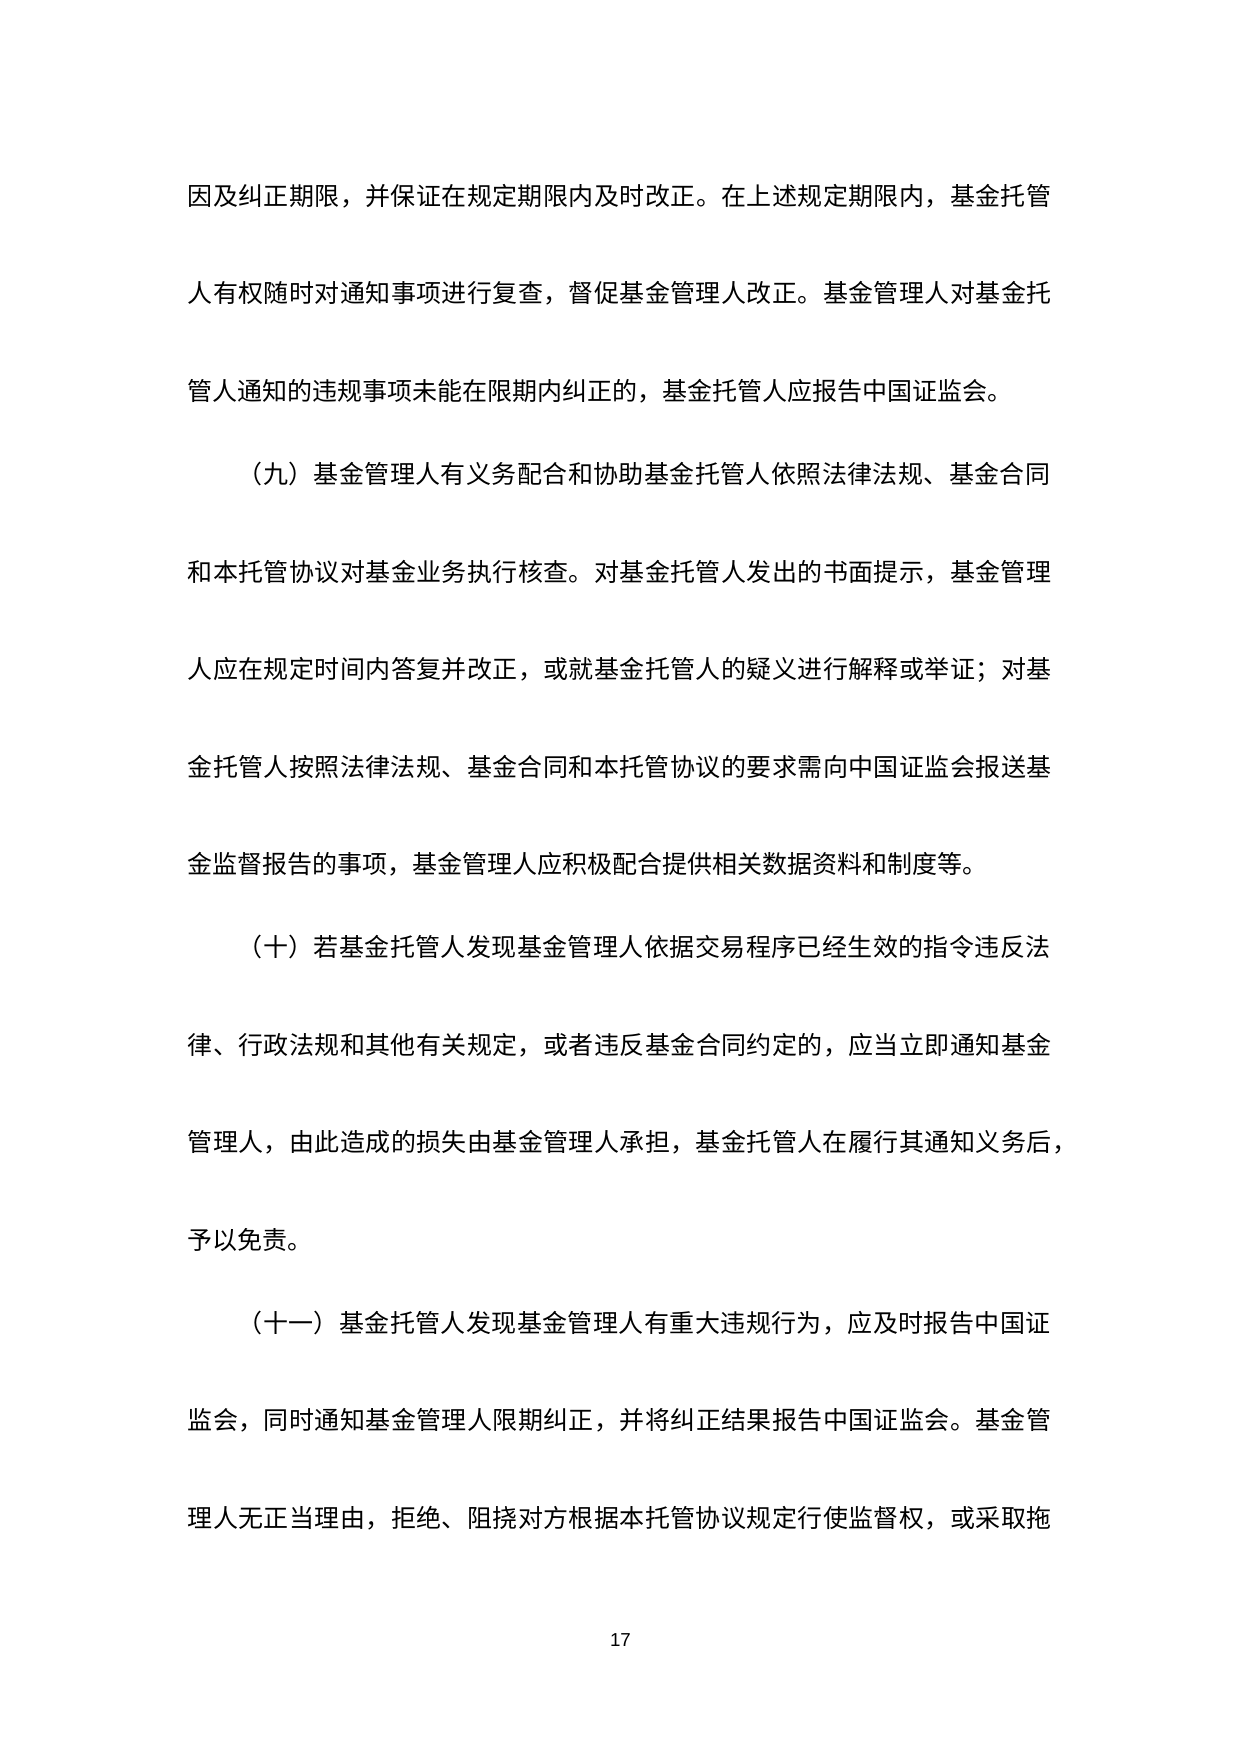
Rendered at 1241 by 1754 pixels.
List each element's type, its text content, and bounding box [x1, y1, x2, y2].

text （九）基金管理人有义务配合和协助基金托管人依照法律法规、基金合同和本托管协议对基金业务执行核查。对基金托管人发出的书面提示，基金管理人应在规定时间内答复并改正，或就基金托管人的疑义进行解释或举证；对基金托管人按照法律法规、基金合同和本托管协议的要求需向中国证监会报送基金监督报告的事项，基金管理人应积极配合提供相关数据资料和制度等。 [187, 440, 1053, 895]
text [187, 162, 1053, 422]
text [187, 1289, 1053, 1549]
text （十）若基金托管人发现基金管理人依据交易程序已经生效的指令违反法律、行政法规和其他有关规定，或者违反基金合同约定的，应当立即通知基金管理人，由此造成的损失由基金管理人承担，基金托管人在履行其通知义务后，予以免责。 [187, 913, 1053, 1271]
